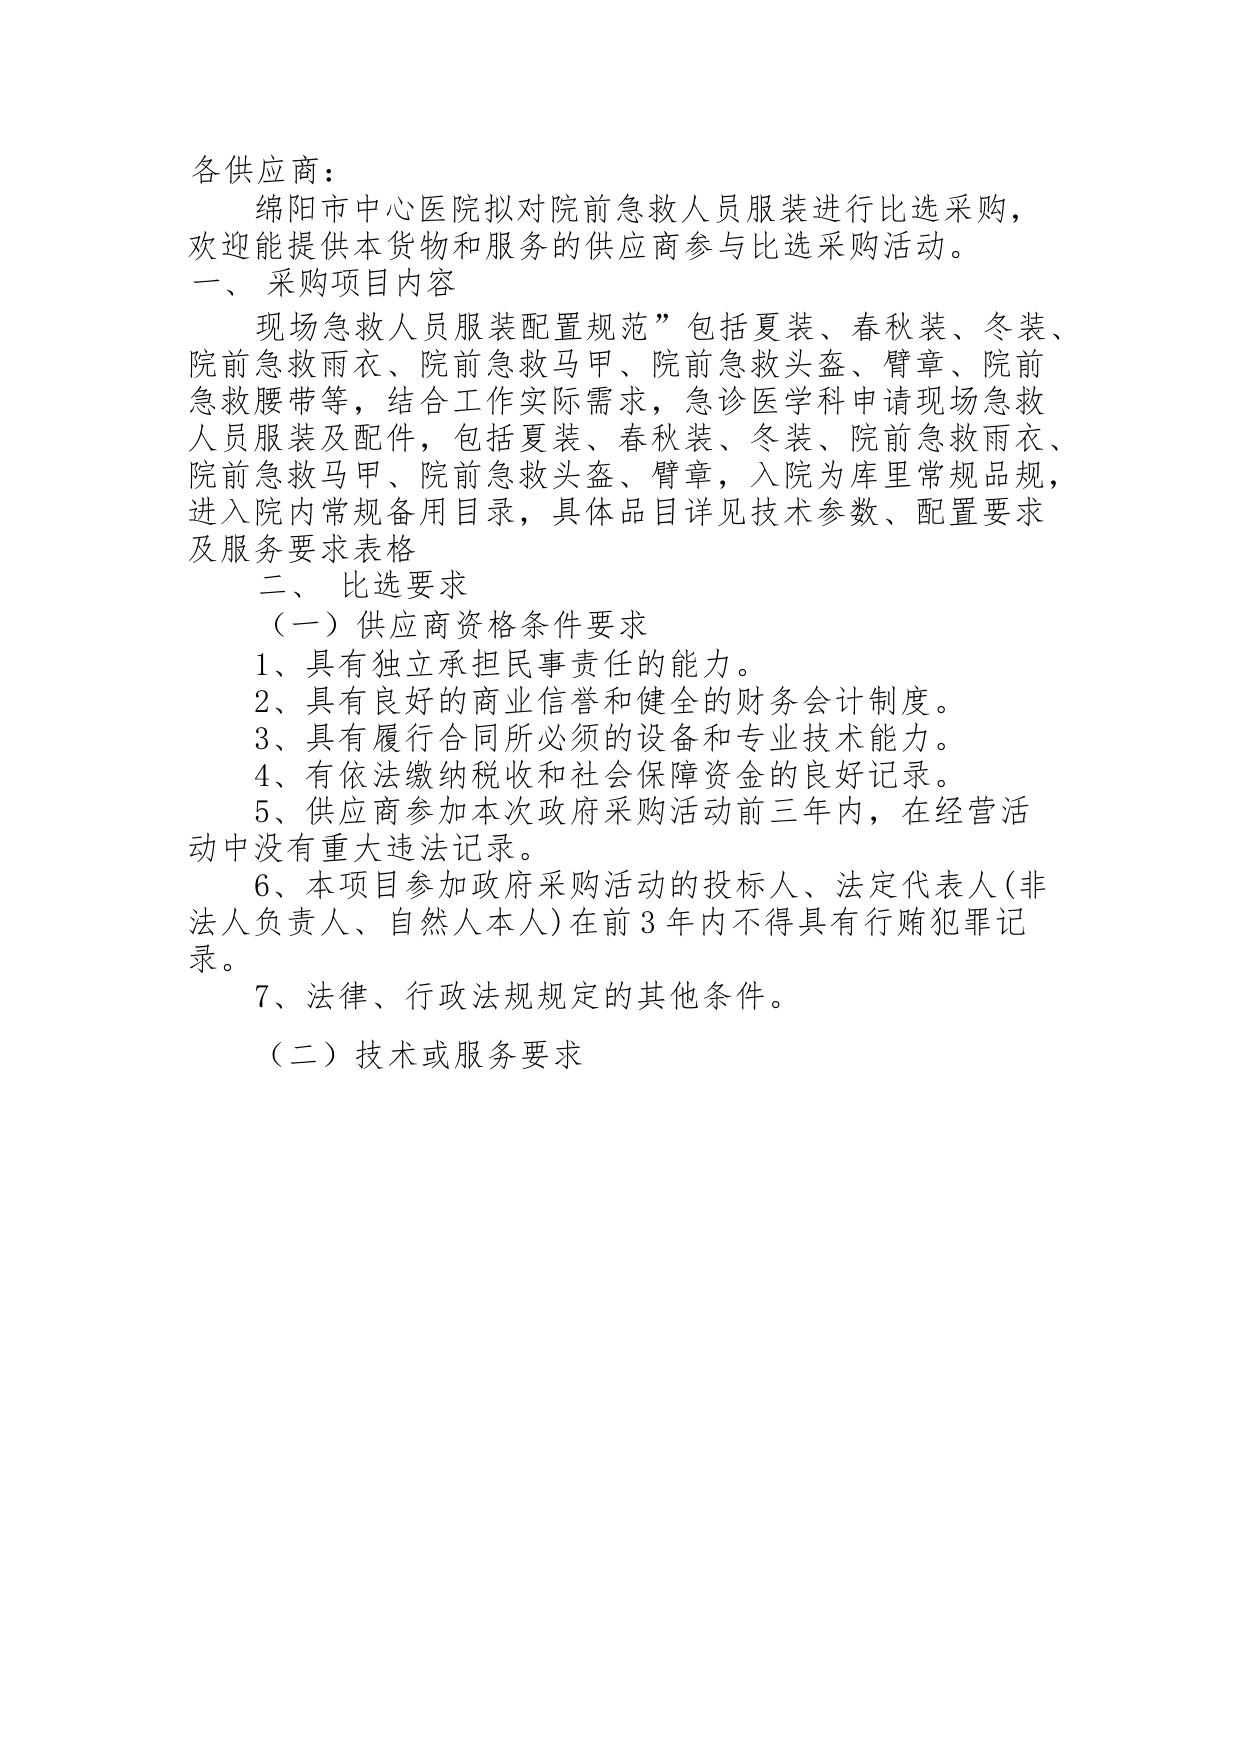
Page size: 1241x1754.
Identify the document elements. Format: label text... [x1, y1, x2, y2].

text 7、法律、行政法规规定的其他条件。 [186, 975, 1054, 1012]
text （一）供应商资格条件要求 [190, 608, 1054, 643]
text 1、具有独立承担民事责任的能力。 [186, 643, 1054, 680]
text 二、 比选要求 [190, 569, 1054, 604]
text 6、本项目参加政府采购活动的投标人、法定代表人(非法人负责人、自然人本人)在前3年内不得具有行贿犯罪记录。 [186, 864, 1054, 975]
list 采购项目内容 [190, 262, 522, 299]
text （二）技术或服务要求 [186, 1034, 1053, 1071]
text 2、具有良好的商业信誉和健全的财务会计制度。 [186, 680, 1054, 717]
text 3、具有履行合同所必须的设备和专业技术能力。 [186, 717, 1054, 754]
list 绵阳市中心医院拟对院前急救人员服装进行比选采购，欢迎能提供本货物和服务的供应商参与比选采购活动。 [186, 188, 1054, 262]
text 各供应商： [190, 153, 1054, 188]
text 5、供应商参加本次政府采购活动前三年内，在经营活动中没有重大违法记录。 [186, 791, 1054, 864]
text 4、有依法缴纳税收和社会保障资金的良好记录。 [186, 754, 1054, 791]
list 现场急救人员服装配置规范”包括夏装、春秋装、冬装、院前急救雨衣、院前急救马甲、院前急救头盔、臂章、院前急救腰带等，结合工作实际需求，急诊医学科申请现场急救人员服装及配件，包括夏装、春秋装、冬装、院前急救雨衣、院前急救马甲、院前急救头盔、臂章，入院为库里常规品规，进入院内常规备用目录，具体品目详见技术参数、配置要求及服务要求表格 [186, 307, 1054, 565]
